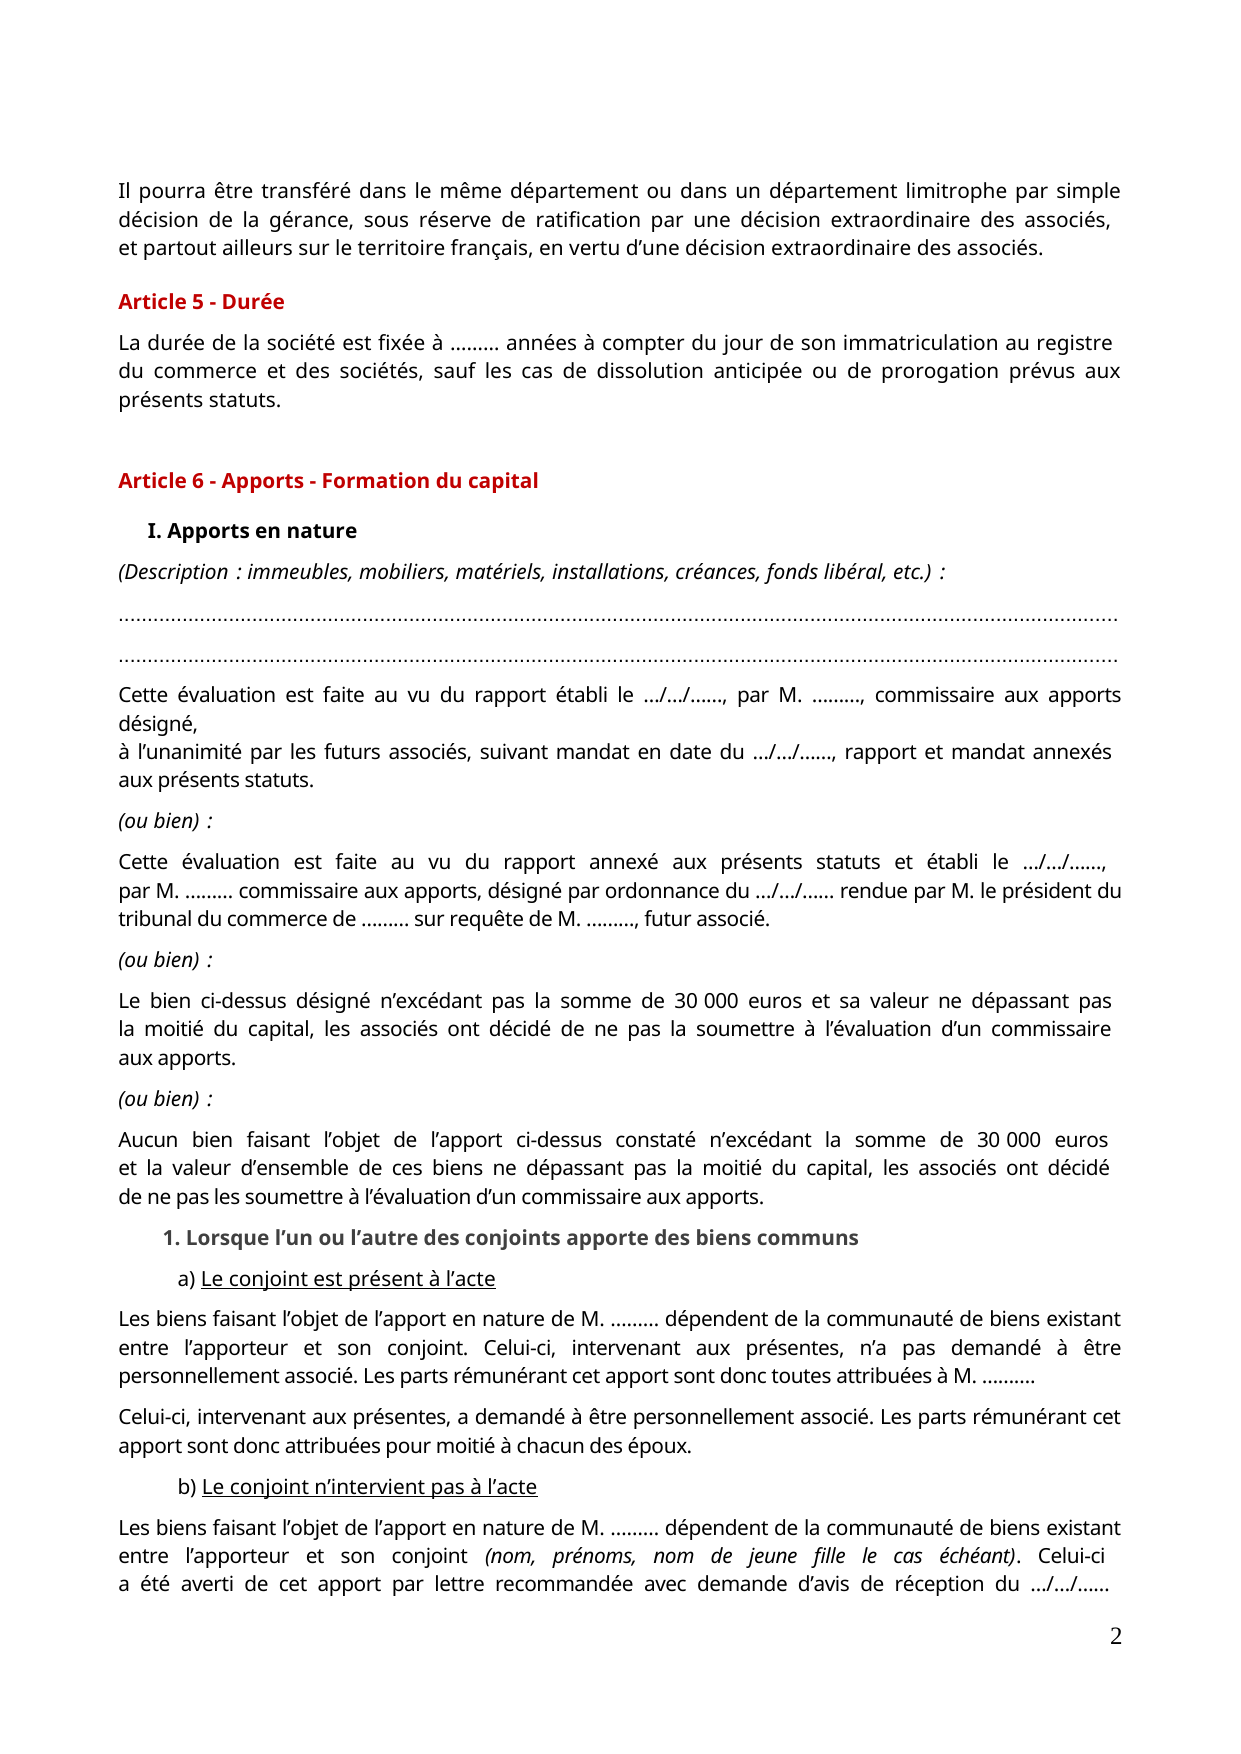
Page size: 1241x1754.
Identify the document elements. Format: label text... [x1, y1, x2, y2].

text (ou bien) : [118, 1084, 1122, 1112]
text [118, 1513, 1122, 1598]
text Cette évaluation est faite au vu du rapport établi le …/…/……, par M. ………, commissaire aux apports désigné, à l’unanimité par les futurs associés, suivant mandat en date du …/…/……, rapport et mandat annexés aux présents statuts. [118, 680, 1122, 794]
text (ou bien) : [118, 806, 1122, 835]
text La durée de la société est fixée à ……… années à compter du jour de son immatriculation au registre du commerce et des sociétés, sauf les cas de dissolution anticipée ou de prorogation prévus aux présents statuts. [118, 328, 1122, 413]
text Il pourra être transféré dans le même département ou dans un département limitrophe par simple décision de la gérance, sous réserve de ratification par une décision extraordinaire des associés, et partout ailleurs sur le territoire français, en vertu d’une décision extraordinaire des associés. [118, 177, 1122, 262]
text b) Le conjoint n’intervient pas à l’acte [177, 1472, 1122, 1500]
text Article 5 - Durée [118, 287, 1122, 315]
text Article 6 - Apports - Formation du capital [118, 467, 1122, 495]
text a) Le conjoint est présent à l’acte [177, 1264, 1122, 1292]
text Le bien ci-dessus désigné n’excédant pas la somme de 30 000 euros et sa valeur ne dépassant pas la moitié du capital, les associés ont décidé de ne pas la soumettre à l’évaluation d’un commissaire aux apports. [118, 986, 1122, 1071]
text Cette évaluation est faite au vu du rapport annexé aux présents statuts et établi le …/…/……, par M. ……… commissaire aux apports, désigné par ordonnance du …/…/…… rendue par M. le président du tribunal du commerce de ……… sur requête de M. ………, futur associé. [118, 847, 1122, 933]
text (Description : immeubles, mobiliers, matériels, installations, créances, fonds libéral, etc.) : [118, 557, 1122, 585]
text (ou bien) : [118, 945, 1122, 974]
text Aucun bien faisant l’objet de l’apport ci-dessus constaté n’excédant la somme de 30 000 euros et la valeur d’ensemble de ces biens ne dépassant pas la moitié du capital, les associés ont décidé de ne pas les soumettre à l’évaluation d’un commissaire aux apports. [118, 1125, 1122, 1210]
text I. Apports en nature [148, 516, 1122, 544]
text Les biens faisant l’objet de l’apport en nature de M. ……… dépendent de la communauté de biens existant entre l’apporteur et son conjoint. Celui-ci, intervenant aux présentes, n’a pas demandé à être personnellement associé. Les parts rémunérant cet apport sont donc toutes attribuées à M. ………. [118, 1304, 1122, 1390]
text 1. Lorsque l’un ou l’autre des conjoints apporte des biens communs [162, 1223, 1122, 1251]
text Celui-ci, intervenant aux présentes, a demandé à être personnellement associé. Les parts rémunérant cet apport sont donc attribuées pour moitié à chacun des époux. [118, 1402, 1122, 1459]
